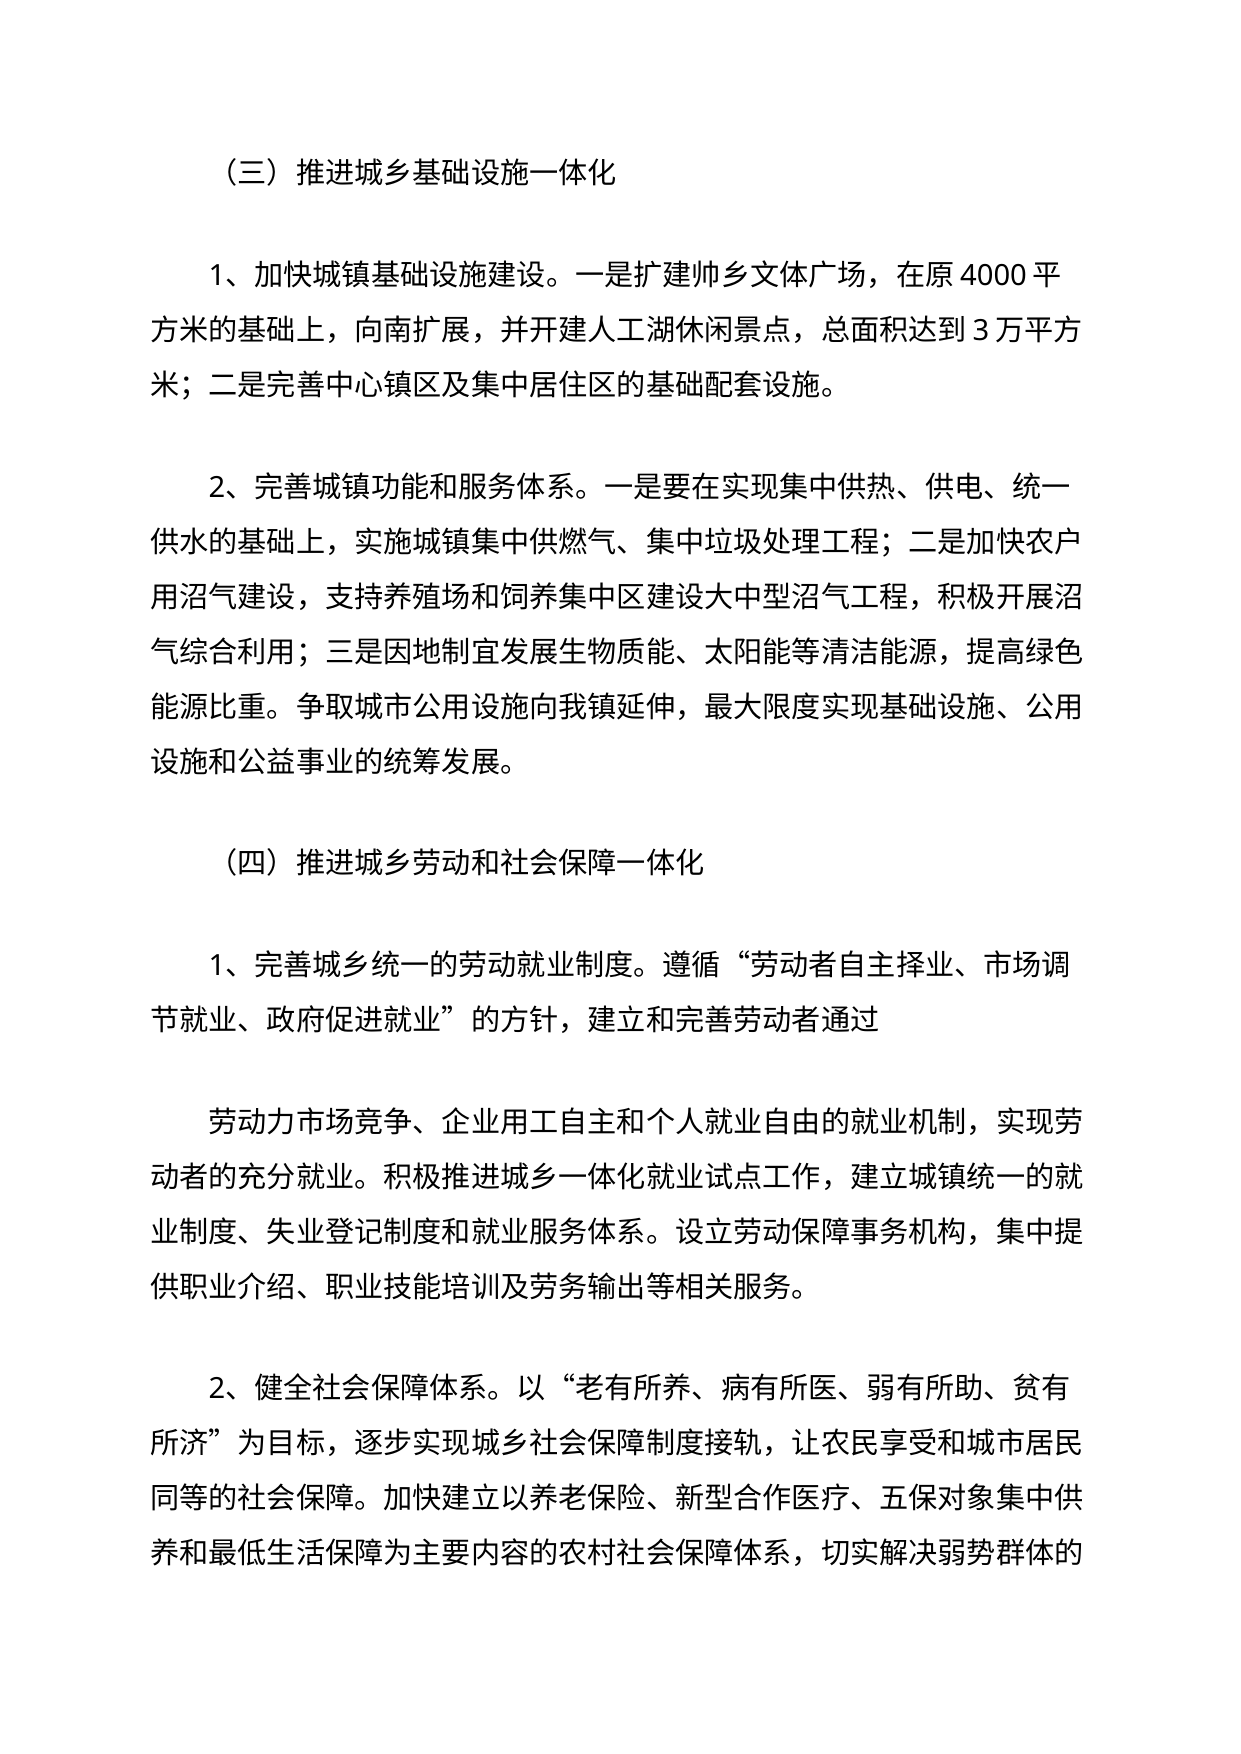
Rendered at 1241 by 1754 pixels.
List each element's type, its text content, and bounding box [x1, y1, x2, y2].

text 1、完善城乡统一的劳动就业制度。遵循“劳动者自主择业、市场调节就业、政府促进就业”的方针，建立和完善劳动者通过 [150, 942, 1090, 1039]
text （三）推进城乡基础设施一体化 [150, 150, 1090, 192]
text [150, 1365, 1090, 1572]
text 2、完善城镇功能和服务体系。一是要在实现集中供热、供电、统一供水的基础上，实施城镇集中供燃气、集中垃圾处理工程；二是加快农户用沼气建设，支持养殖场和饲养集中区建设大中型沼气工程，积极开展沼气综合利用；三是因地制宜发展生物质能、太阳能等清洁能源，提高绿色能源比重。争取城市公用设施向我镇延伸，最大限度实现基础设施、公用设施和公益事业的统筹发展。 [150, 463, 1090, 780]
text 劳动力市场竞争、企业用工自主和个人就业自由的就业机制，实现劳动者的充分就业。积极推进城乡一体化就业试点工作，建立城镇统一的就业制度、失业登记制度和就业服务体系。设立劳动保障事务机构，集中提供职业介绍、职业技能培训及劳务输出等相关服务。 [150, 1098, 1090, 1305]
text （四）推进城乡劳动和社会保障一体化 [150, 840, 1090, 882]
text 1、加快城镇基础设施建设。一是扩建帅乡文体广场，在原4000平方米的基础上，向南扩展，并开建人工湖休闲景点，总面积达到3万平方米；二是完善中心镇区及集中居住区的基础配套设施。 [150, 252, 1090, 404]
